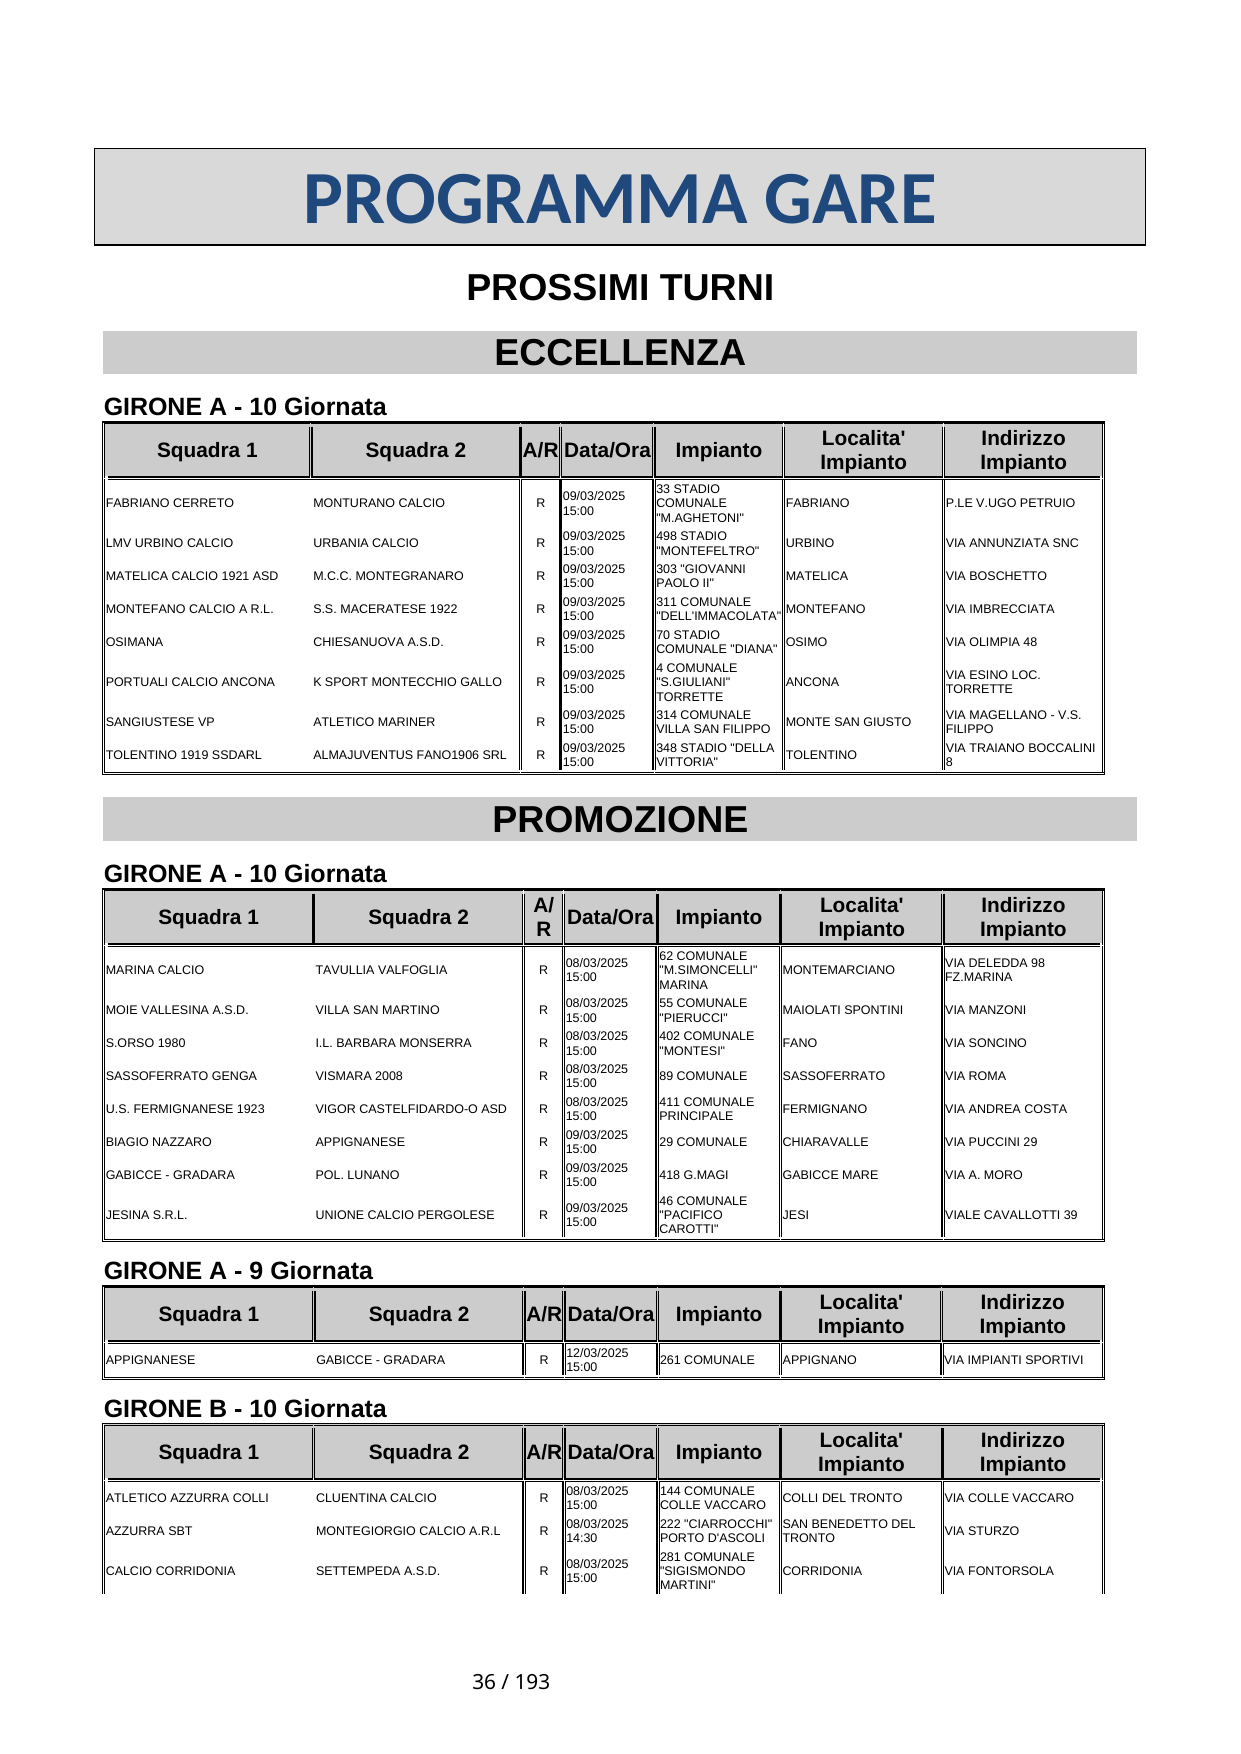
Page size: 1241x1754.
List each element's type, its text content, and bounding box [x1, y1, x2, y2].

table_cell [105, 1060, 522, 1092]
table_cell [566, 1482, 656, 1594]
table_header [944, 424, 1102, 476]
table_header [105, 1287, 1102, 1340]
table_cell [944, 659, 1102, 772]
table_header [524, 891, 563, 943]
text GIRONE B - 10 Giornata [103, 1394, 1137, 1423]
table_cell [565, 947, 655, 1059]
text ECCELLENZA [103, 331, 1137, 374]
text GIRONE A - 10 Giornata [103, 392, 1137, 421]
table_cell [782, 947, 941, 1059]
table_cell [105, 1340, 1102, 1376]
subtitle PROGRAMMA GARE [95, 149, 1145, 244]
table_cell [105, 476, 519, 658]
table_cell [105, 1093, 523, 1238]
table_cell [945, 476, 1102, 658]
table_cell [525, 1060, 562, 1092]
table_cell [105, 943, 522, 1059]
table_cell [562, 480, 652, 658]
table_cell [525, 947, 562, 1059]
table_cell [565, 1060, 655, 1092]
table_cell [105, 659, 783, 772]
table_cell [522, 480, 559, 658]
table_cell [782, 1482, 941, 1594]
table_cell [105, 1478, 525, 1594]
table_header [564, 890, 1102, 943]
text GIRONE A - 9 Giornata [103, 1256, 1137, 1285]
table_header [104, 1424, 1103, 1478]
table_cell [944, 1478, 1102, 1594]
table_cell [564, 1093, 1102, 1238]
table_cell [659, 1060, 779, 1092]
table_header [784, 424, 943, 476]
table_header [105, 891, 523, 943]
text PROMOZIONE [103, 797, 1137, 841]
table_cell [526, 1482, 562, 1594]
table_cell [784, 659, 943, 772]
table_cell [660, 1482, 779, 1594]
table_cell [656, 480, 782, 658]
text GIRONE A - 10 Giornata [103, 859, 1137, 888]
text PROSSIMI TURNI [103, 265, 1137, 308]
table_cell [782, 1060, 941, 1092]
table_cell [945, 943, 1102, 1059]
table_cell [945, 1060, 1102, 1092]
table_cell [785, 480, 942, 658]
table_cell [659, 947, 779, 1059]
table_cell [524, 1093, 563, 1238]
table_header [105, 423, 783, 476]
